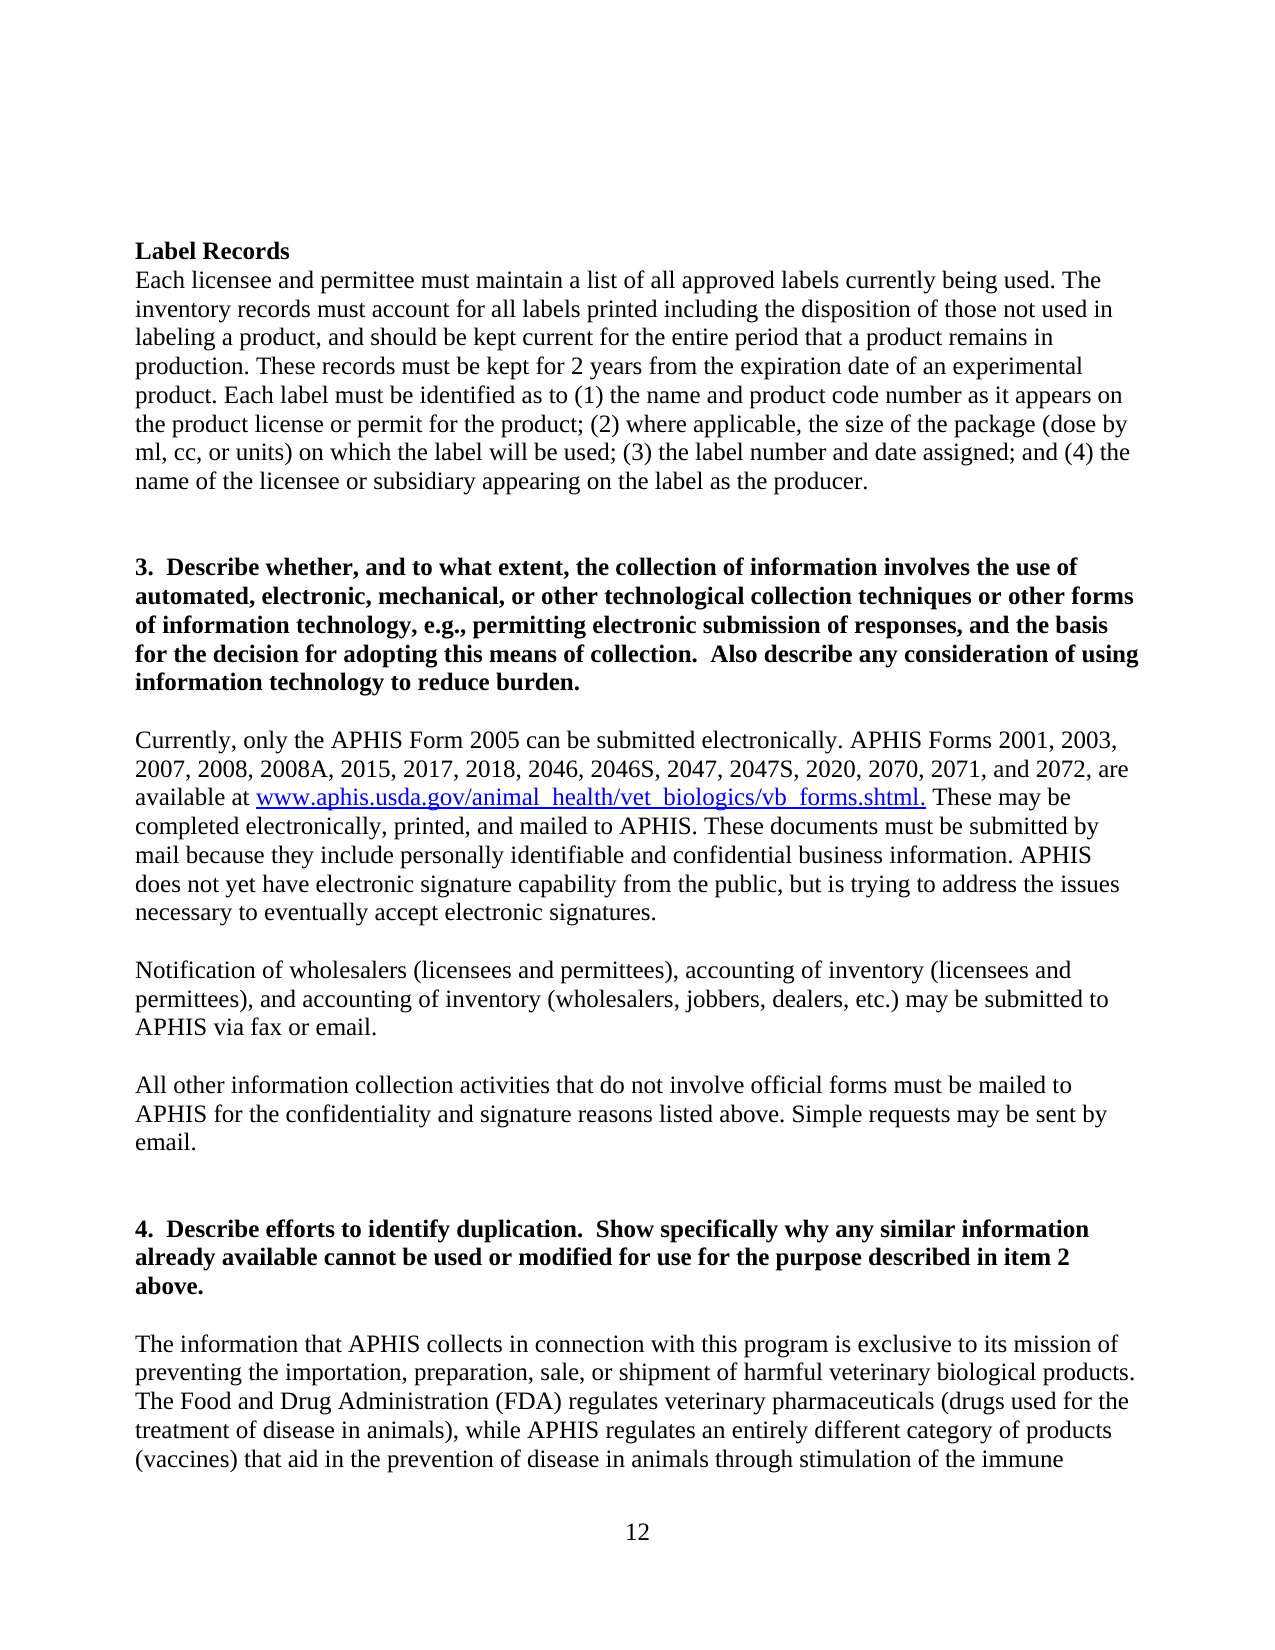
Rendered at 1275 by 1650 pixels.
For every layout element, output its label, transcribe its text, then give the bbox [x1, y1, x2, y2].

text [135, 1329, 1140, 1472]
text Notification of wholesalers (licensees and permittees), accounting of inventory (licensees and permittees), and accounting of inventory (wholesalers, jobbers, dealers, etc.) may be submitted to APHIS via fax or email. [135, 955, 1140, 1041]
text 3. Describe whether, and to what extent, the collection of information involves the use of automated, electronic, mechanical, or other technological collection techniques or other forms of information technology, e.g., permitting electronic submission of responses, and the basis for the decision for adopting this means of collection. Also describe any consideration of using information technology to reduce burden. [135, 552, 1140, 696]
text Each licensee and permittee must maintain a list of all approved labels currently being used. The inventory records must account for all labels printed including the disposition of those not used in labeling a product, and should be kept current for the entire period that a product remains in production. These records must be kept for 2 years from the expiration date of an experimental product. Each label must be identified as to (1) the name and product code number as it appears on the product license or permit for the product; (2) where applicable, the size of the package (dose by ml, cc, or units) on which the label will be used; (3) the label number and date assigned; and (4) the name of the licensee or subsidiary appearing on the label as the producer. [135, 265, 1140, 495]
text Currently, only the APHIS Form 2005 can be submitted electronically. APHIS Forms 2001, 2003, 2007, 2008, 2008A, 2015, 2017, 2018, 2046, 2046S, 2047, 2047S, 2020, 2070, 2071, and 2072, are available at www.aphis.usda.gov/animal_health/vet_biologics/vb_forms.shtml. These may be completed electronically, printed, and mailed to APHIS. These documents must be submitted by mail because they include personally identifiable and confidential business information. APHIS does not yet have electronic signature capability from the public, but is trying to address the issues necessary to eventually accept electronic signatures. [135, 725, 1140, 926]
text All other information collection activities that do not involve official forms must be mailed to APHIS for the confidentiality and signature reasons listed above. Simple requests may be sent by email. [135, 1070, 1140, 1156]
text Label Records [135, 236, 1140, 265]
text 4. Describe efforts to identify duplication. Show specifically why any similar information already available cannot be used or modified for use for the purpose described in item 2 above. [135, 1214, 1140, 1300]
